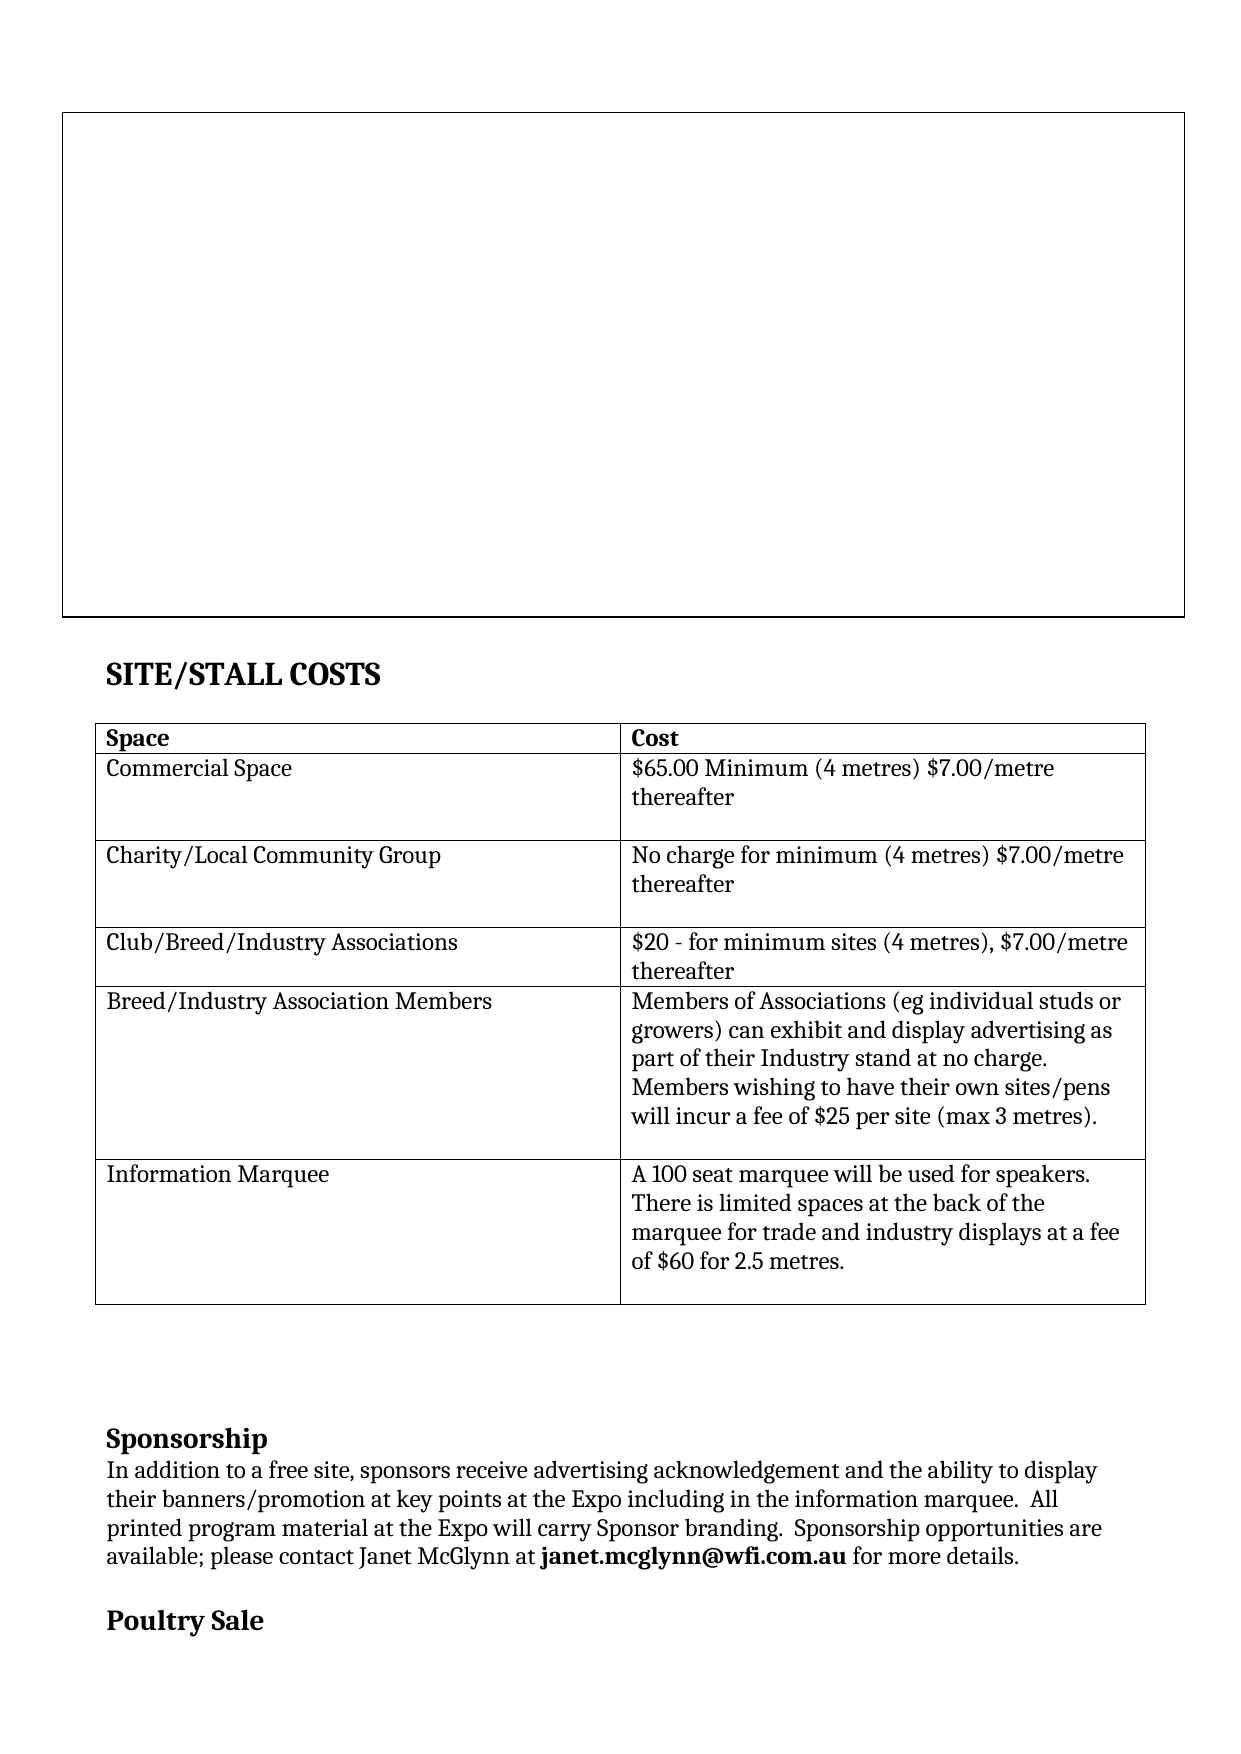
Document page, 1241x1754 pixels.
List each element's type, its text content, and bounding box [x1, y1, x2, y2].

text In addition to a free site, sponsors receive advertising acknowledgement and the ability to display their banners/promotion at key points at the Expo including in the information marquee. All printed program material at the Expo will carry Sponsor branding. Sponsorship opportunities are available; please contact Janet McGlynn at janet.mcglynn@wfi.com.au for more details. [106, 1456, 1134, 1571]
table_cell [63, 113, 1184, 616]
table_cell A 100 seat marquee will be used for speakers. There is limited spaces at the back of the marquee for trade and industry displays at a fee of $60 for 2.5 metres. [621, 1160, 1145, 1304]
table_cell Commercial Space [96, 754, 620, 840]
table_cell $20 - for minimum sites (4 metres), $7.00/metre thereafter [621, 928, 1145, 986]
table_header Space [96, 724, 620, 753]
table_cell Information Marquee [96, 1160, 620, 1304]
table_cell Members of Associations (eg individual studs or growers) can exhibit and display advertising as part of their Industry stand at no charge. Members wishing to have their own sites/pens will incur a fee of $25 per site (max 3 metres). [621, 987, 1145, 1159]
table_cell Charity/Local Community Group [96, 841, 620, 927]
text SITE/STALL COSTS [106, 656, 1134, 694]
table_cell Breed/Industry Association Members [96, 987, 620, 1159]
table_cell Club/Breed/Industry Associations [96, 928, 620, 986]
table_header Cost [621, 724, 1145, 753]
table_cell No charge for minimum (4 metres) $7.00/metre thereafter [621, 841, 1145, 927]
text Sponsorship [106, 1422, 1134, 1456]
text Poultry Sale [106, 1604, 1134, 1638]
table_cell $65.00 Minimum (4 metres) $7.00/metre thereafter [621, 754, 1145, 840]
